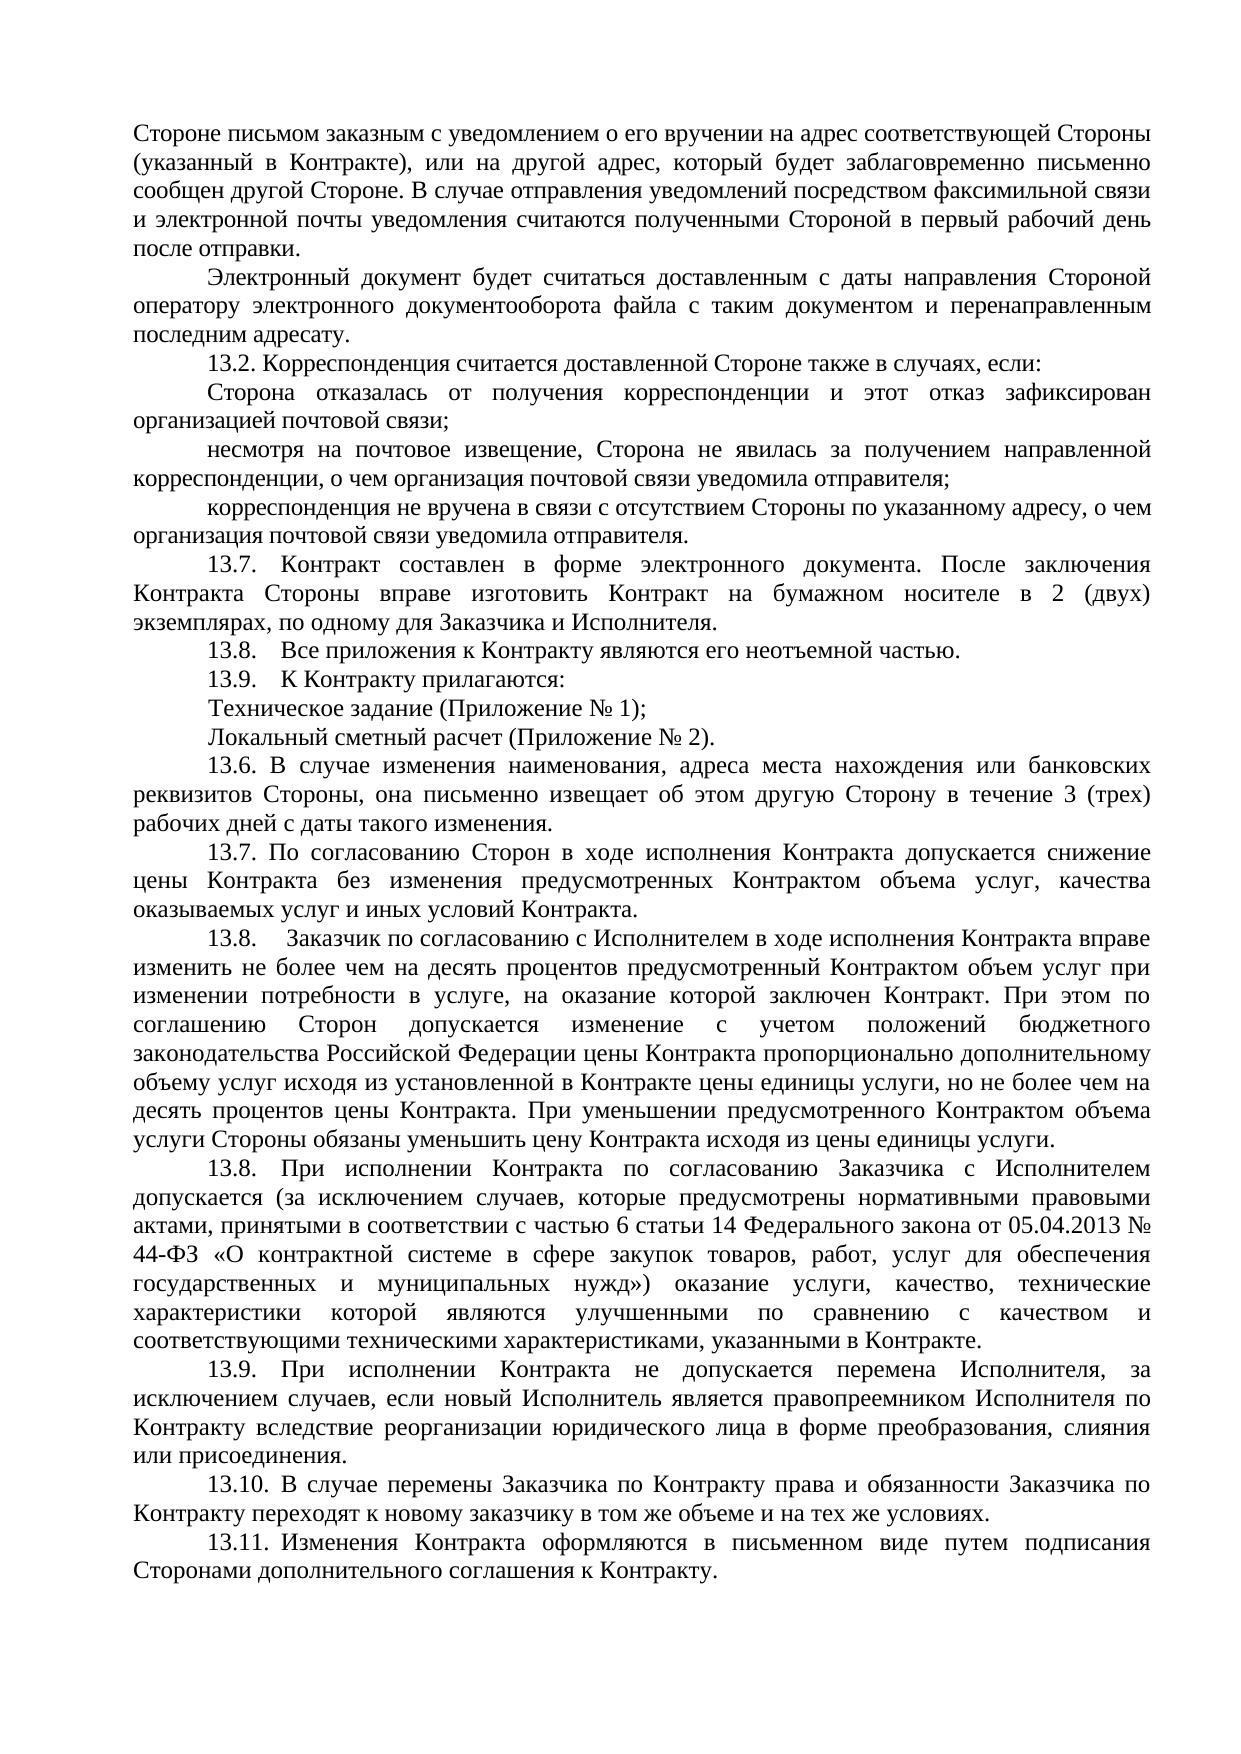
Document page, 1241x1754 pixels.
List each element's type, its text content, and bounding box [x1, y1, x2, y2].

text Локальный сметный расчет (Приложение № 2). [133, 722, 1152, 751]
text Электронный документ будет считаться доставленным с даты направления Стороной оператору электронного документооборота файла с таким документом и перенаправленным последним адресату. [133, 262, 1152, 348]
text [133, 118, 1152, 262]
text 13.2. Корреспонденция считается доставленной Стороне также в случаях, если: [133, 348, 1152, 377]
list Все приложения к Контракту являются его неотъемной частью. [133, 636, 1152, 664]
text 13.7. По согласованию Сторон в ходе исполнения Контракта допускается снижение цены Контракта без изменения предусмотренных Контрактом объема услуг, качества оказываемых услуг и иных условий Контракта. [133, 837, 1152, 923]
list Контракт составлен в форме электронного документа. После заключения Контракта Стороны вправе изготовить Контракт на бумажном носителе в 2 (двух) экземплярах, по одному для Заказчика и Исполнителя. [133, 549, 1152, 636]
text Сторона отказалась от получения корреспонденции и этот отказ зафиксирован организацией почтовой связи; [133, 377, 1152, 434]
text корреспонденция не вручена в связи с отсутствием Стороны по указанному адресу, о чем организация почтовой связи уведомила отправителя. [133, 492, 1152, 549]
text 13.6. В случае изменения наименования, адреса места нахождения или банковских реквизитов Стороны, она письменно извещает об этом другую Сторону в течение 3 (трех) рабочих дней с даты такого изменения. [133, 751, 1152, 837]
list Изменения Контракта оформляются в письменном виде путем подписания Сторонами дополнительного соглашения к Контракту. [133, 1527, 1152, 1584]
text несмотря на почтовое извещение, Сторона не явилась за получением направленной корреспонденции, о чем организация почтовой связи уведомила отправителя; [133, 434, 1152, 492]
list При исполнении Контракта по согласованию Заказчика с Исполнителем допускается (за исключением случаев, которые предусмотрены нормативными правовыми актами, принятыми в соответствии с частью 6 статьи 14 Федерального закона от 05.04.2013 № 44-ФЗ «О контрактной системе в сфере закупок товаров, работ, услуг для обеспечения государственных и муниципальных нужд») оказание услуги, качество, технические характеристики которой являются улучшенными по сравнению с качеством и соответствующими техническими характеристиками, указанными в Контракте. [133, 1153, 1152, 1354]
list Заказчик по согласованию с Исполнителем в ходе исполнения Контракта вправе изменить не более чем на десять процентов предусмотренный Контрактом объем услуг при изменении потребности в услуге, на оказание которой заключен Контракт. При этом по соглашению Сторон допускается изменение с учетом положений бюджетного законодательства Российской Федерации цены Контракта пропорционально дополнительному объему услуг исходя из установленной в Контракте цены единицы услуги, но не более чем на десять процентов цены Контракта. При уменьшении предусмотренного Контрактом объема услуги Стороны обязаны уменьшить цену Контракта исходя из цены единицы услуги. [133, 923, 1152, 1153]
text Техническое задание (Приложение № 1); [133, 693, 1152, 722]
list При исполнении Контракта не допускается перемена Исполнителя, за исключением случаев, если новый Исполнитель является правопреемником Исполнителя по Контракту вследствие реорганизации юридического лица в форме преобразования, слияния или присоединения. [133, 1354, 1152, 1469]
list К Контракту прилагаются: [133, 664, 1152, 693]
list В случае перемены Заказчика по Контракту права и обязанности Заказчика по Контракту переходят к новому заказчику в том же объеме и на тех же условиях. [133, 1469, 1152, 1527]
